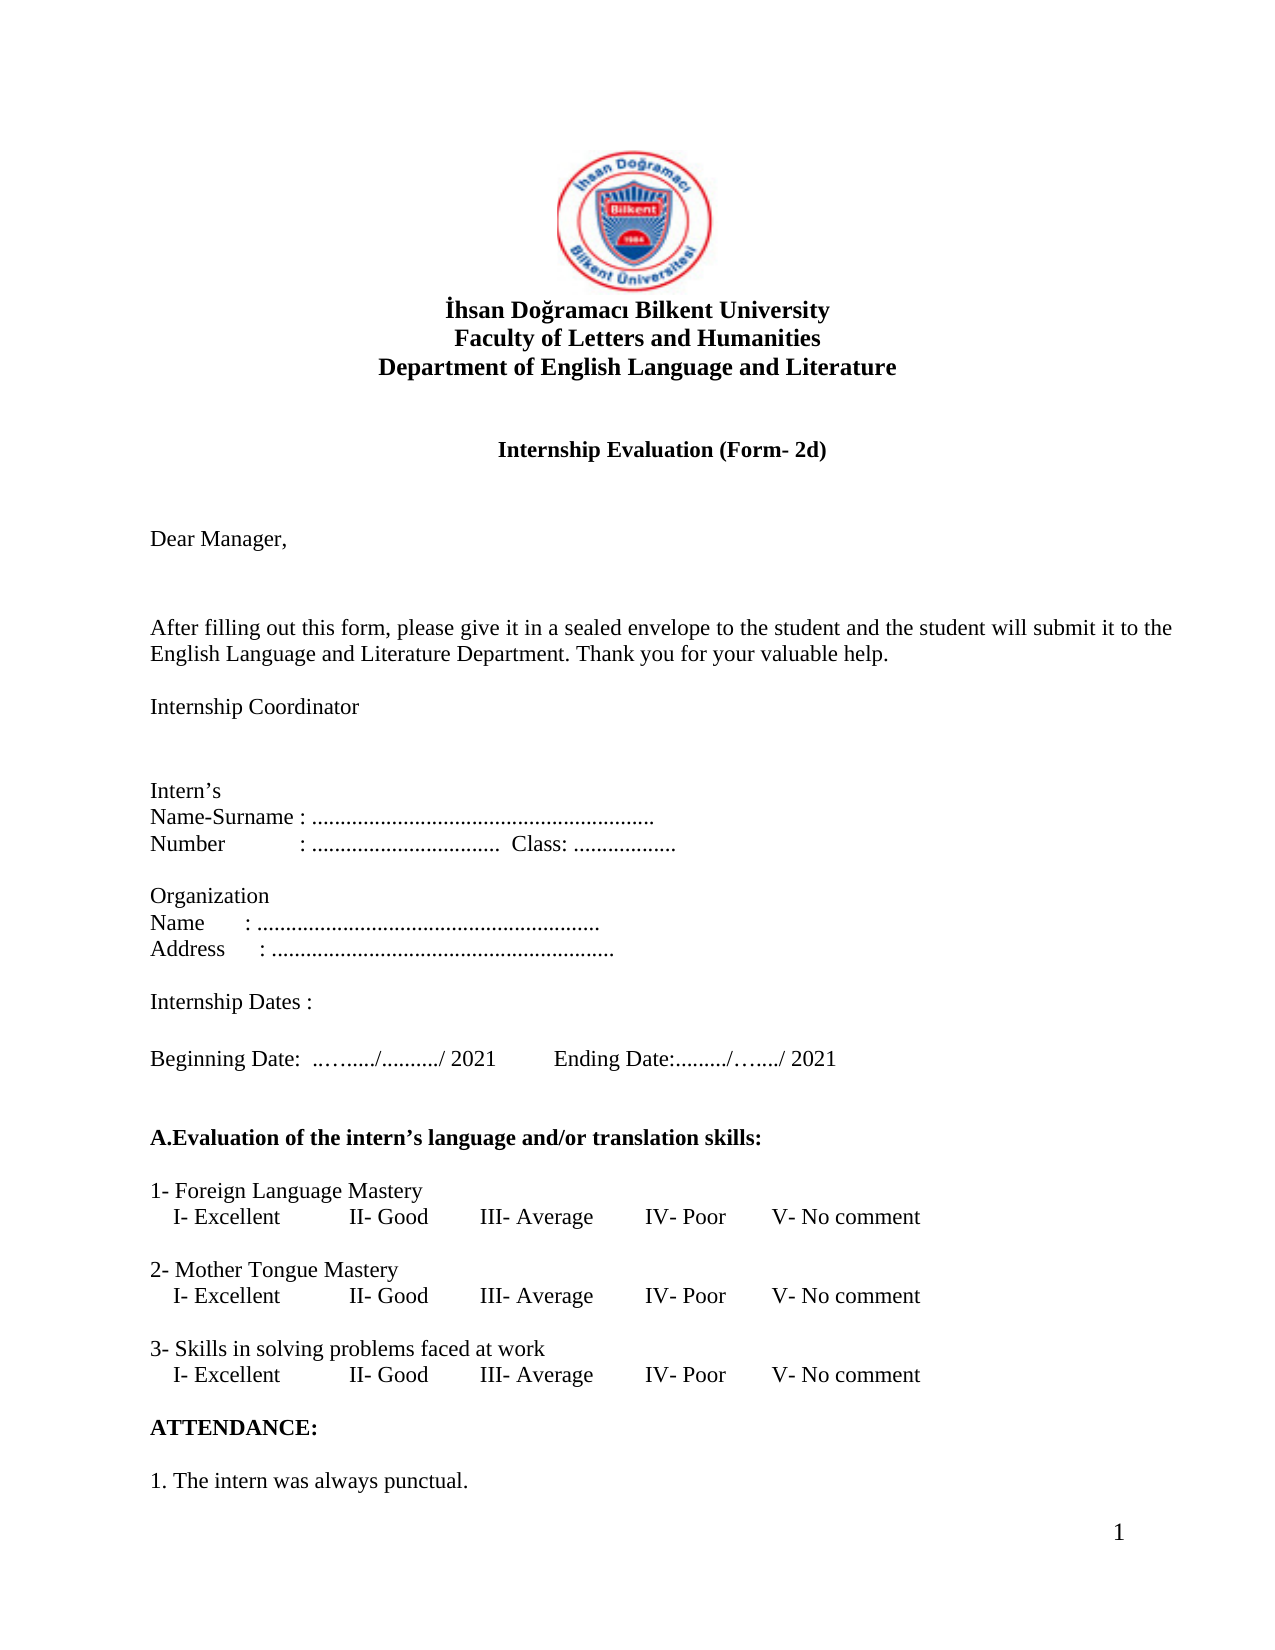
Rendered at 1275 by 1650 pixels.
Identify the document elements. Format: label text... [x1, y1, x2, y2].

text Internship Dates : [150, 988, 1174, 1014]
picture [557, 150, 718, 295]
text Dear Manager, [150, 525, 1174, 551]
text Beginning Date: ..…...../........../ 2021 Ending Date:........./…..../ 2021 [150, 1045, 1174, 1072]
text 1. The intern was always punctual. [150, 1467, 1174, 1493]
text Name-Surname : ............................................................ [150, 803, 1174, 829]
text Address : ............................................................ [150, 935, 1174, 961]
text Name : ............................................................ [150, 909, 1174, 935]
text A.Evaluation of the intern’s language and/or translation skills: [150, 1124, 1174, 1151]
text I- Excellent II- Good III- Average IV- Poor V- No comment [150, 1362, 1174, 1388]
text ATTENDANCE: [150, 1414, 1174, 1441]
text 1- Foreign Language Mastery [150, 1177, 1174, 1203]
text I- Excellent II- Good III- Average IV- Poor V- No comment [150, 1203, 1174, 1230]
text After filling out this form, please give it in a sealed envelope to the student and the student will submit it to the English Language and Literature Department. Thank you for your valuable help. [150, 614, 1174, 667]
text Organization [150, 882, 1174, 909]
text Internship Coordinator [150, 693, 1174, 719]
text Number : ................................. Class: .................. [150, 829, 1174, 856]
text 2- Mother Tongue Mastery [150, 1256, 1174, 1282]
text Internship Evaluation (Form- 2d) [150, 436, 1174, 462]
text I- Excellent II- Good III- Average IV- Poor V- No comment [150, 1282, 1174, 1309]
text 3- Skills in solving problems faced at work [150, 1335, 1174, 1362]
text Faculty of Letters and Humanities [150, 323, 1125, 352]
text Intern’s [150, 777, 1174, 803]
text Department of English Language and Literature [150, 352, 1125, 381]
text İhsan Doğramacı Bilkent University [150, 295, 1125, 323]
